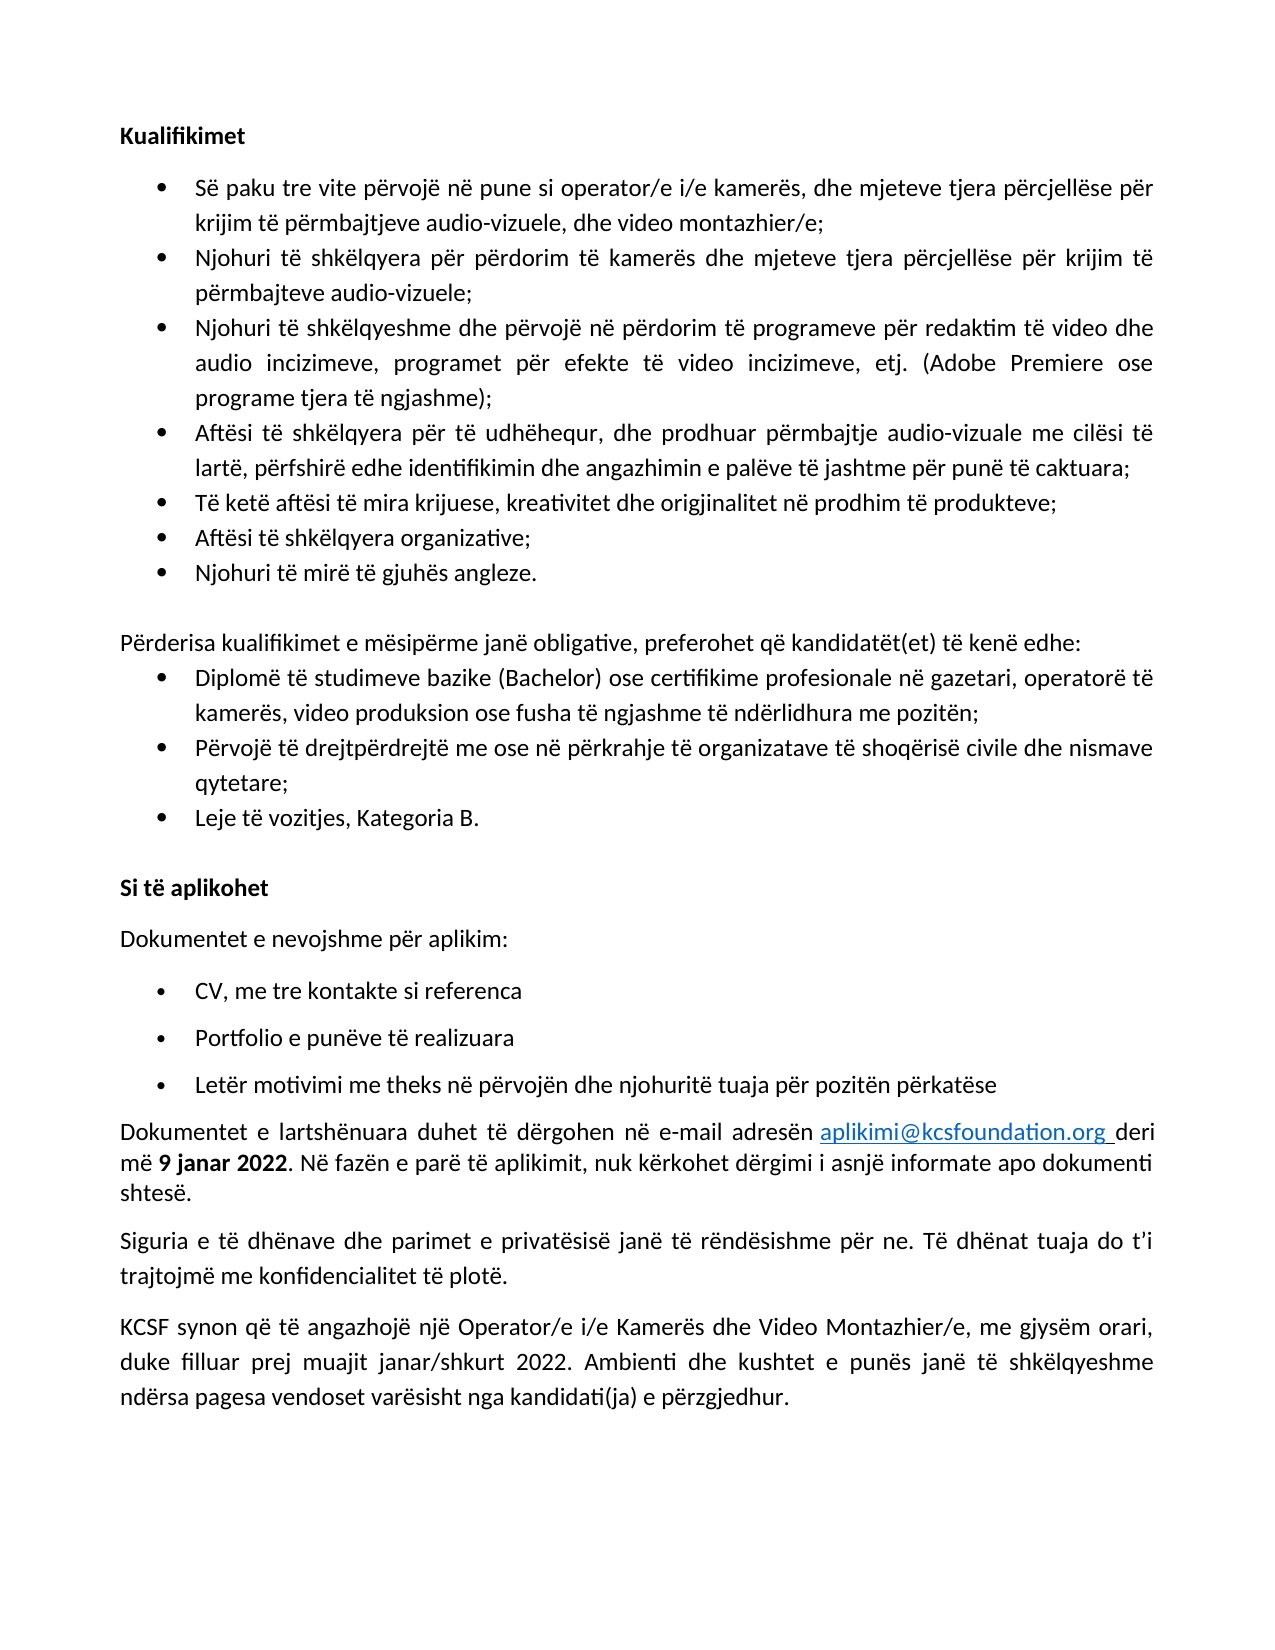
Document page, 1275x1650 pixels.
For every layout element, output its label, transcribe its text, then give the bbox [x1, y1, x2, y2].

list Letër motivimi me theks në përvojën dhe njohuritë tuaja për pozitën përkatëse [157, 1069, 1155, 1100]
list Njohuri të mirë të gjuhës angleze. [157, 557, 1155, 587]
list Përvojë të drejtpërdrejtë me ose në përkrahje të organizatave të shoqërisë civile dhe nismave qytetare; [157, 732, 1155, 797]
text Dokumentet e lartshënuara duhet të dërgohen në e-mail adresën aplikimi@kcsfoundation.org deri më 9 janar 2022. Nё fazёn e parё tё aplikimit, nuk kёrkohet dёrgimi i asnjё informate apo dokumenti shtesё. [120, 1117, 1155, 1208]
list Së paku tre vite përvojë në pune si operator/e i/e kamerës, dhe mjeteve tjera përcjellëse për krijim të përmbajtjeve audio-vizuele, dhe video montazhier/e; [157, 172, 1155, 237]
list Diplomë të studimeve bazike (Bachelor) ose certifikime profesionale në gazetari, operatorë të kamerës, video produksion ose fusha të ngjashme të ndërlidhura me pozitën; [157, 662, 1155, 727]
text Përderisa kualifikimet e mësipërme janë obligative, preferohet që kandidatët(et) të kenë edhe: [120, 627, 1155, 657]
list Njohuri të shkëlqyeshme dhe përvojë në përdorim të programeve për redaktim të video dhe audio incizimeve, programet për efekte të video incizimeve, etj. (Adobe Premiere ose programe tjera të ngjashme); [157, 312, 1155, 412]
list Aftësi të shkëlqyera organizative; [157, 522, 1155, 552]
list Njohuri të shkëlqyera për përdorim të kamerës dhe mjeteve tjera përcjellëse për krijim të përmbajteve audio-vizuele; [157, 242, 1155, 307]
list Portfolio e punëve të realizuara [157, 1022, 1155, 1053]
list Aftësi të shkëlqyera për të udhëhequr, dhe prodhuar përmbajtje audio-vizuale me cilësi të lartë, përfshirë edhe identifikimin dhe angazhimin e palëve të jashtme për punë të caktuara; [157, 417, 1155, 482]
text Dokumentet e nevojshme për aplikim: [120, 923, 1155, 954]
list Të ketë aftësi të mira krijuese, kreativitet dhe origjinalitet në prodhim të produkteve; [157, 487, 1155, 517]
text Siguria e të dhënave dhe parimet e privatësisë janë të rëndësishme për ne. Të dhënat tuaja do t’i trajtojmë me konfidencialitet të plotë. [120, 1225, 1155, 1290]
list Leje të vozitjes, Kategoria B. [157, 802, 1155, 832]
list CV, me tre kontakte si referenca [157, 975, 1155, 1006]
text Kualifikimet [120, 120, 1155, 151]
text KCSF synon që të angazhojë një Operator/e i/e Kamerës dhe Video Montazhier/e, me gjysëm orari, duke filluar prej muajit janar/shkurt 2022. Ambienti dhe kushtet e punës janë të shkëlqyeshme ndërsa pagesa vendoset varësisht nga kandidati(ja) e përzgjedhur. [120, 1311, 1155, 1412]
text Si të aplikohet [120, 872, 1155, 902]
